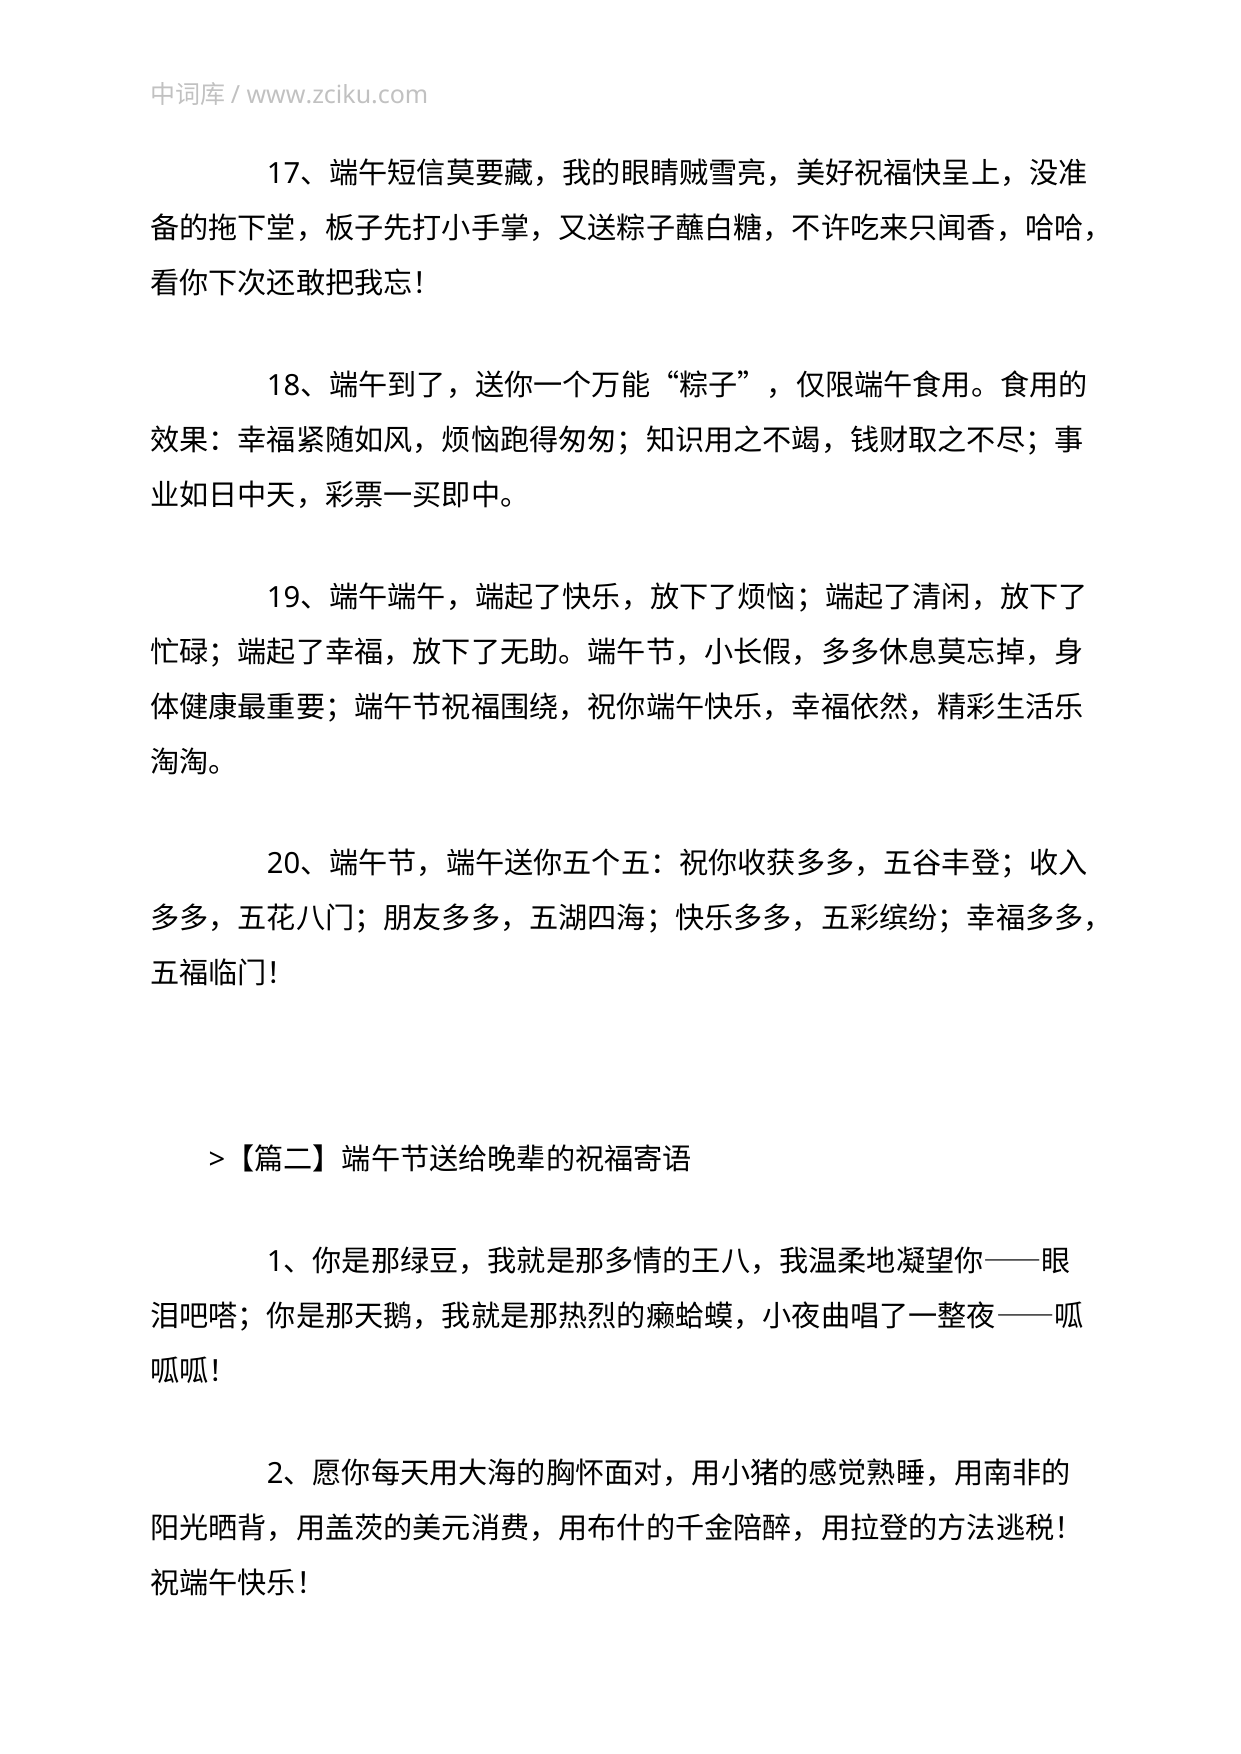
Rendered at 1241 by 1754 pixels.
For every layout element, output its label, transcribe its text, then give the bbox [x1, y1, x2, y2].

text 20、端午节，端午送你五个五：祝你收获多多，五谷丰登；收入多多，五花八门；朋友多多，五湖四海；快乐多多，五彩缤纷；幸福多多，五福临门！ [150, 840, 1090, 992]
text 2、愿你每天用大海的胸怀面对，用小猪的感觉熟睡，用南非的阳光晒背，用盖茨的美元消费，用布什的千金陪醉，用拉登的方法逃税！祝端午快乐！ [150, 1449, 1090, 1602]
text 18、端午到了，送你一个万能“粽子”，仅限端午食用。食用的效果：幸福紧随如风，烦恼跑得匆匆；知识用之不竭，钱财取之不尽；事业如日中天，彩票一买即中。 [150, 362, 1090, 514]
text >【篇二】端午节送给晚辈的祝福寄语 [150, 1136, 1090, 1178]
text 1、你是那绿豆，我就是那多情的王八，我温柔地凝望你——眼泪吧嗒；你是那天鹅，我就是那热烈的癞蛤蟆，小夜曲唱了一整夜——呱呱呱！ [150, 1238, 1090, 1390]
text 17、端午短信莫要藏，我的眼睛贼雪亮，美好祝福快呈上，没准备的拖下堂，板子先打小手掌，又送粽子蘸白糖，不许吃来只闻香，哈哈，看你下次还敢把我忘！ [150, 150, 1090, 302]
text 19、端午端午，端起了快乐，放下了烦恼；端起了清闲，放下了忙碌；端起了幸福，放下了无助。端午节，小长假，多多休息莫忘掉，身体健康最重要；端午节祝福围绕，祝你端午快乐，幸福依然，精彩生活乐淘淘。 [150, 573, 1090, 780]
